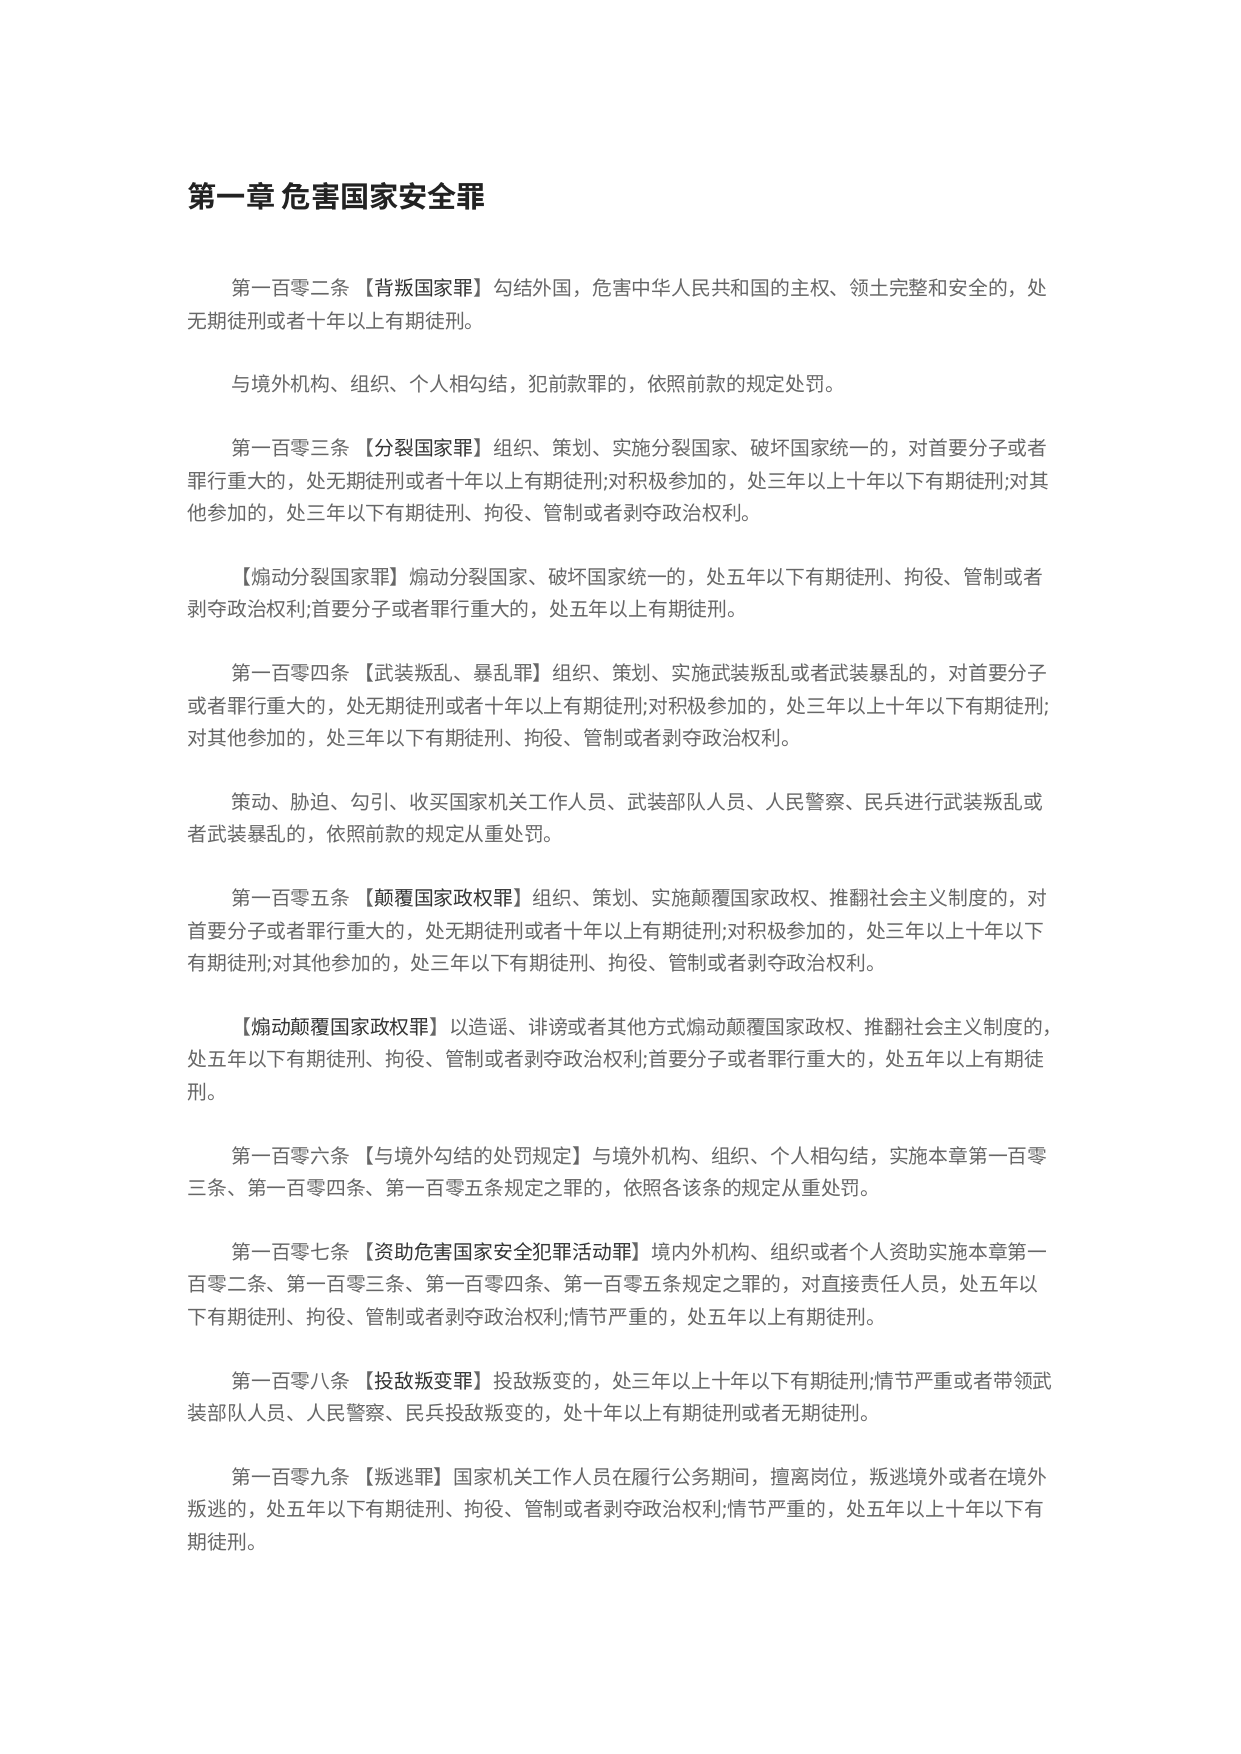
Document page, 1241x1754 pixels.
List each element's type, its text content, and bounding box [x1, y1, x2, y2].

text 第一百零五条 【颠覆国家政权罪】组织、策划、实施颠覆国家政权、推翻社会主义制度的，对首要分子或者罪行重大的，处无期徒刑或者十年以上有期徒刑;对积极参加的，处三年以上十年以下有期徒刑;对其他参加的，处三年以下有期徒刑、拘役、管制或者剥夺政治权利。 [187, 881, 1053, 978]
text 第一百零九条 【叛逃罪】国家机关工作人员在履行公务期间，擅离岗位，叛逃境外或者在境外叛逃的，处五年以下有期徒刑、拘役、管制或者剥夺政治权利;情节严重的，处五年以上十年以下有期徒刑。 [187, 1459, 1053, 1557]
text 与境外机构、组织、个人相勾结，犯前款罪的，依照前款的规定处罚。 [187, 367, 1053, 399]
text 【煽动颠覆国家政权罪】以造谣、诽谤或者其他方式煽动颠覆国家政权、推翻社会主义制度的，处五年以下有期徒刑、拘役、管制或者剥夺政治权利;首要分子或者罪行重大的，处五年以上有期徒刑。 [187, 1009, 1053, 1107]
text 第一百零七条 【资助危害国家安全犯罪活动罪】境内外机构、组织或者个人资助实施本章第一百零二条、第一百零三条、第一百零四条、第一百零五条规定之罪的，对直接责任人员，处五年以下有期徒刑、拘役、管制或者剥夺政治权利;情节严重的，处五年以上有期徒刑。 [187, 1234, 1053, 1332]
text 第一百零三条 【分裂国家罪】组织、策划、实施分裂国家、破坏国家统一的，对首要分子或者罪行重大的，处无期徒刑或者十年以上有期徒刑;对积极参加的，处三年以上十年以下有期徒刑;对其他参加的，处三年以下有期徒刑、拘役、管制或者剥夺政治权利。 [187, 431, 1053, 528]
text 策动、胁迫、勾引、收买国家机关工作人员、武装部队人员、人民警察、民兵进行武装叛乱或者武装暴乱的，依照前款的规定从重处罚。 [187, 784, 1053, 849]
subtitle 第一章 危害国家安全罪 [187, 162, 1053, 227]
text 第一百零四条 【武装叛乱、暴乱罪】组织、策划、实施武装叛乱或者武装暴乱的，对首要分子或者罪行重大的，处无期徒刑或者十年以上有期徒刑;对积极参加的，处三年以上十年以下有期徒刑;对其他参加的，处三年以下有期徒刑、拘役、管制或者剥夺政治权利。 [187, 656, 1053, 753]
text 第一百零八条 【投敌叛变罪】投敌叛变的，处三年以上十年以下有期徒刑;情节严重或者带领武装部队人员、人民警察、民兵投敌叛变的，处十年以上有期徒刑或者无期徒刑。 [187, 1363, 1053, 1428]
text 第一百零二条 【背叛国家罪】勾结外国，危害中华人民共和国的主权、领土完整和安全的，处无期徒刑或者十年以上有期徒刑。 [187, 271, 1053, 336]
text 【煽动分裂国家罪】煽动分裂国家、破坏国家统一的，处五年以下有期徒刑、拘役、管制或者剥夺政治权利;首要分子或者罪行重大的，处五年以上有期徒刑。 [187, 559, 1053, 624]
text 第一百零六条 【与境外勾结的处罚规定】与境外机构、组织、个人相勾结，实施本章第一百零三条、第一百零四条、第一百零五条规定之罪的，依照各该条的规定从重处罚。 [187, 1138, 1053, 1203]
